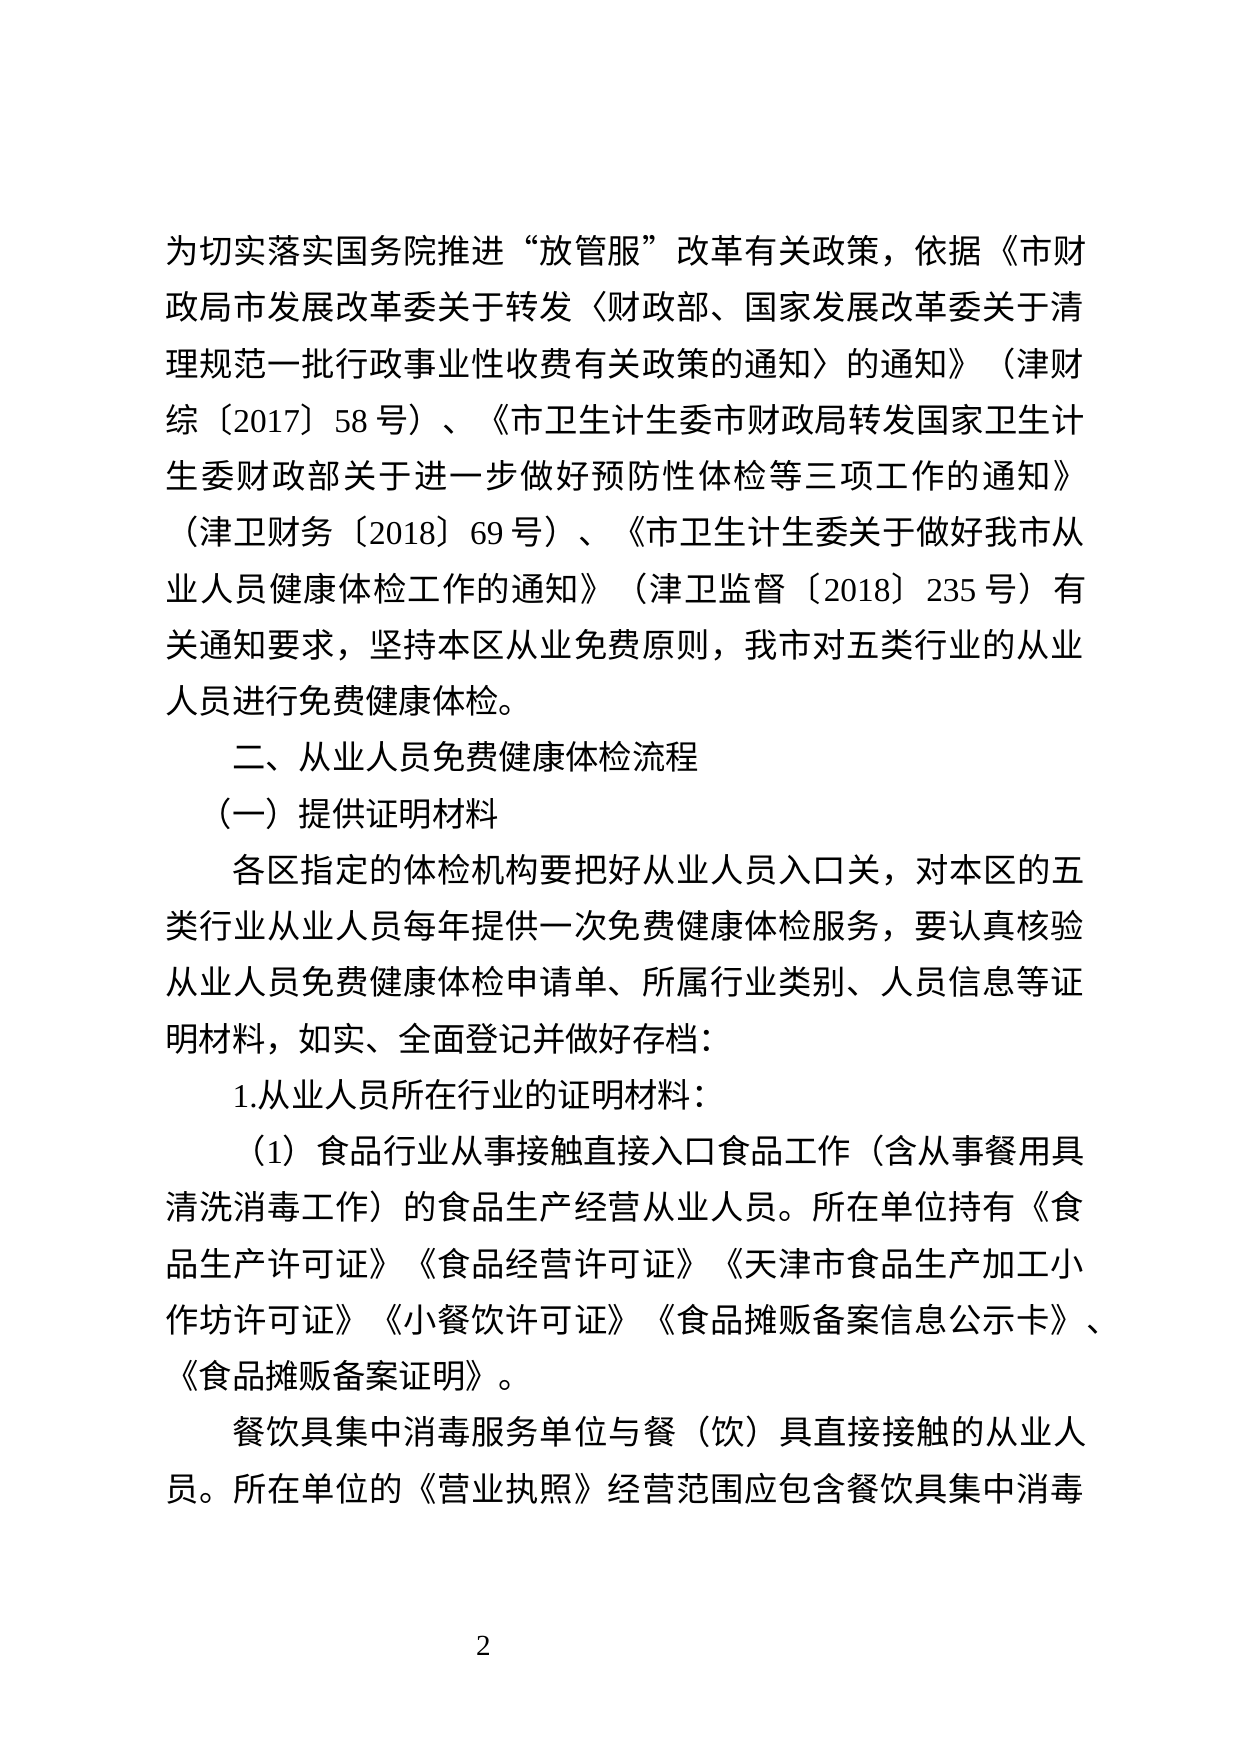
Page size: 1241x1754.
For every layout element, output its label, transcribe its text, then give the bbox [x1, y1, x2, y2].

text （1）食品行业从事接触直接入口食品工作（含从事餐用具清洗消毒工作）的食品生产经营从业人员。所在单位持有《食品生产许可证》《食品经营许可证》《天津市食品生产加工小作坊许可证》《小餐饮许可证》《食品摊贩备案信息公示卡》、《食品摊贩备案证明》。 [165, 1118, 1087, 1400]
text （一）提供证明材料 [165, 781, 1087, 837]
text 二、从业人员免费健康体检流程 [165, 725, 1087, 781]
text 为切实落实国务院推进“放管服”改革有关政策，依据《市财政局市发展改革委关于转发〈财政部、国家发展改革委关于清理规范一批行政事业性收费有关政策的通知〉的通知》（津财综〔2017〕58号）、《市卫生计生委市财政局转发国家卫生计生委财政部关于进一步做好预防性体检等三项工作的通知》（津卫财务〔2018〕69号）、《市卫生计生委关于做好我市从业人员健康体检工作的通知》（津卫监督〔2018〕235号）有关通知要求，坚持本区从业免费原则，我市对五类行业的从业人员进行免费健康体检。 [165, 218, 1087, 725]
text 1.从业人员所在行业的证明材料： [165, 1062, 1087, 1118]
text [165, 1400, 1087, 1512]
text 各区指定的体检机构要把好从业人员入口关，对本区的五类行业从业人员每年提供一次免费健康体检服务，要认真核验从业人员免费健康体检申请单、所属行业类别、人员信息等证明材料，如实、全面登记并做好存档： [165, 837, 1087, 1062]
